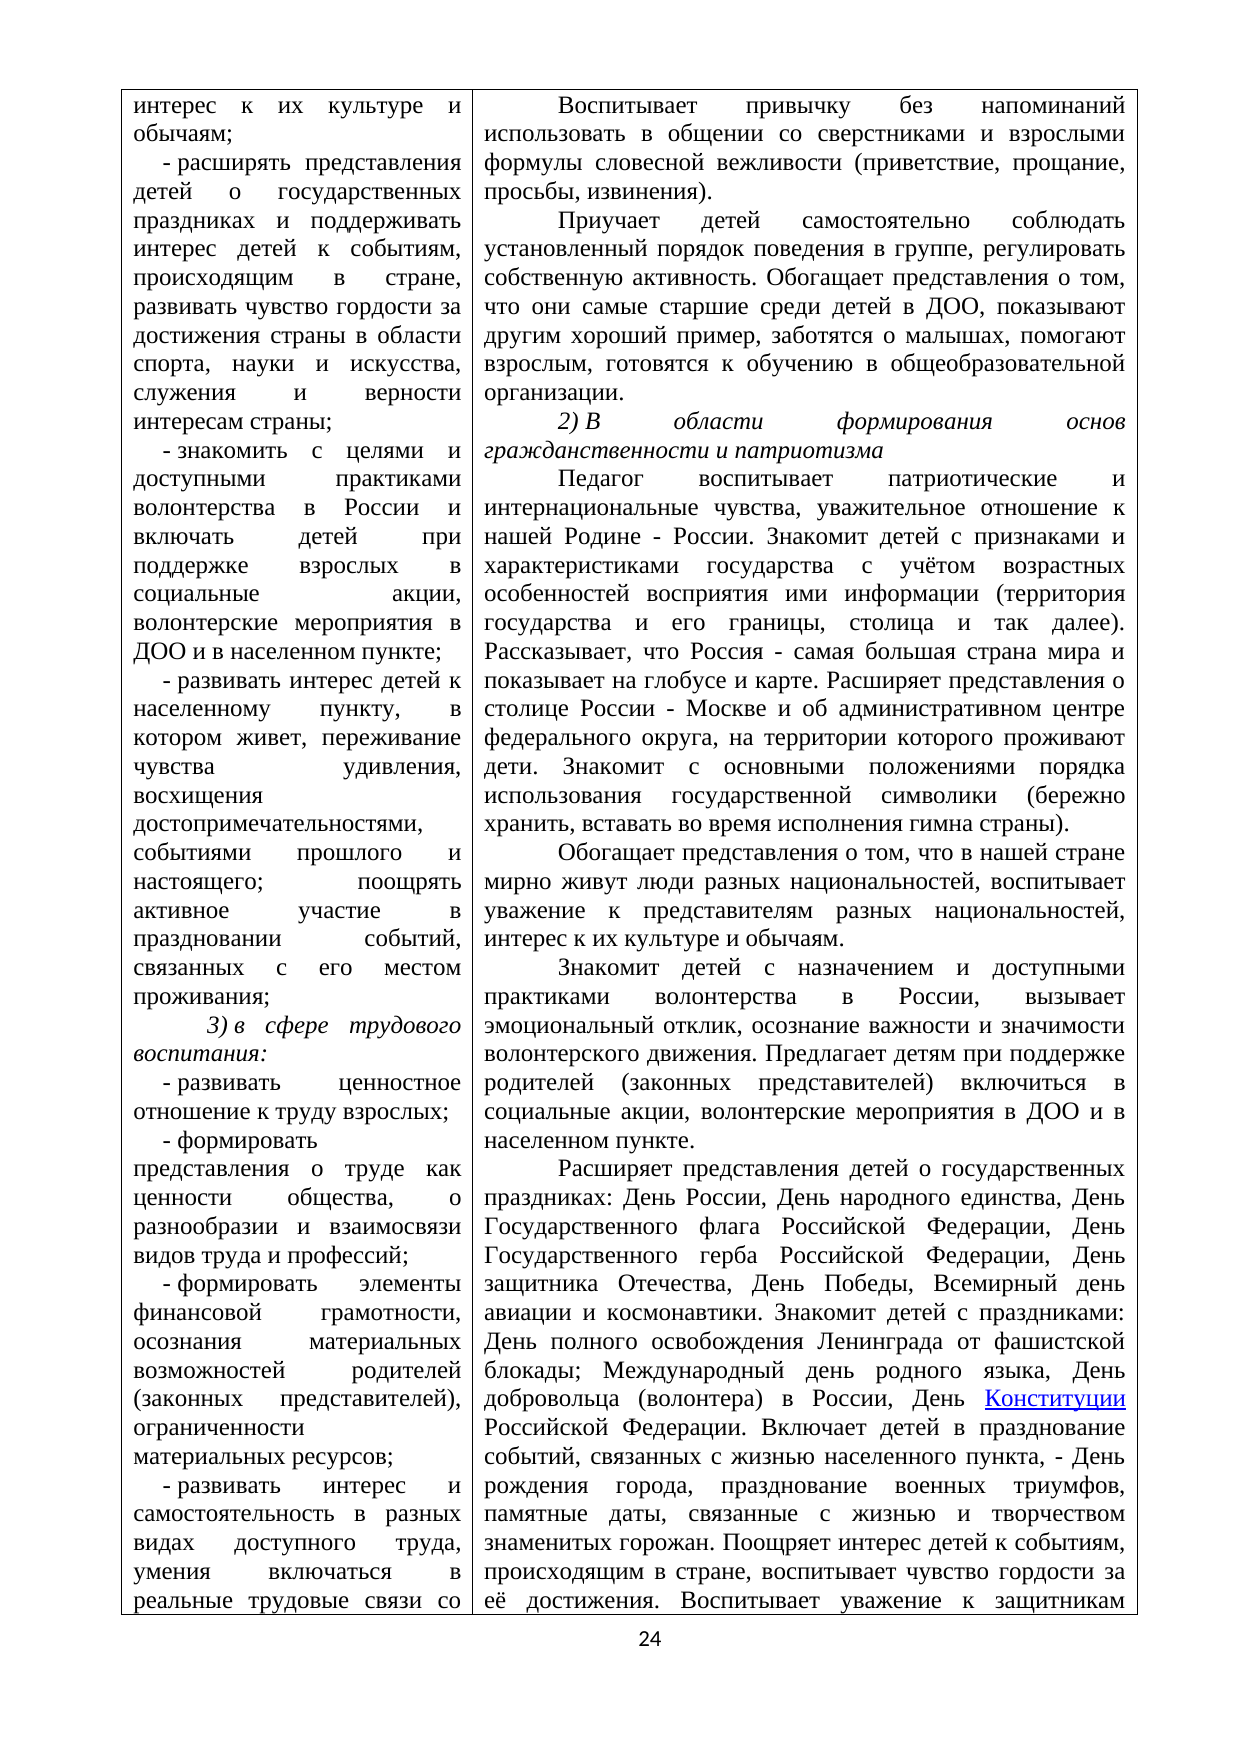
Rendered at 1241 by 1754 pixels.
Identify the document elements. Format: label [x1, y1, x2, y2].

table_cell [122, 90, 472, 1613]
table_cell [473, 90, 1137, 1613]
